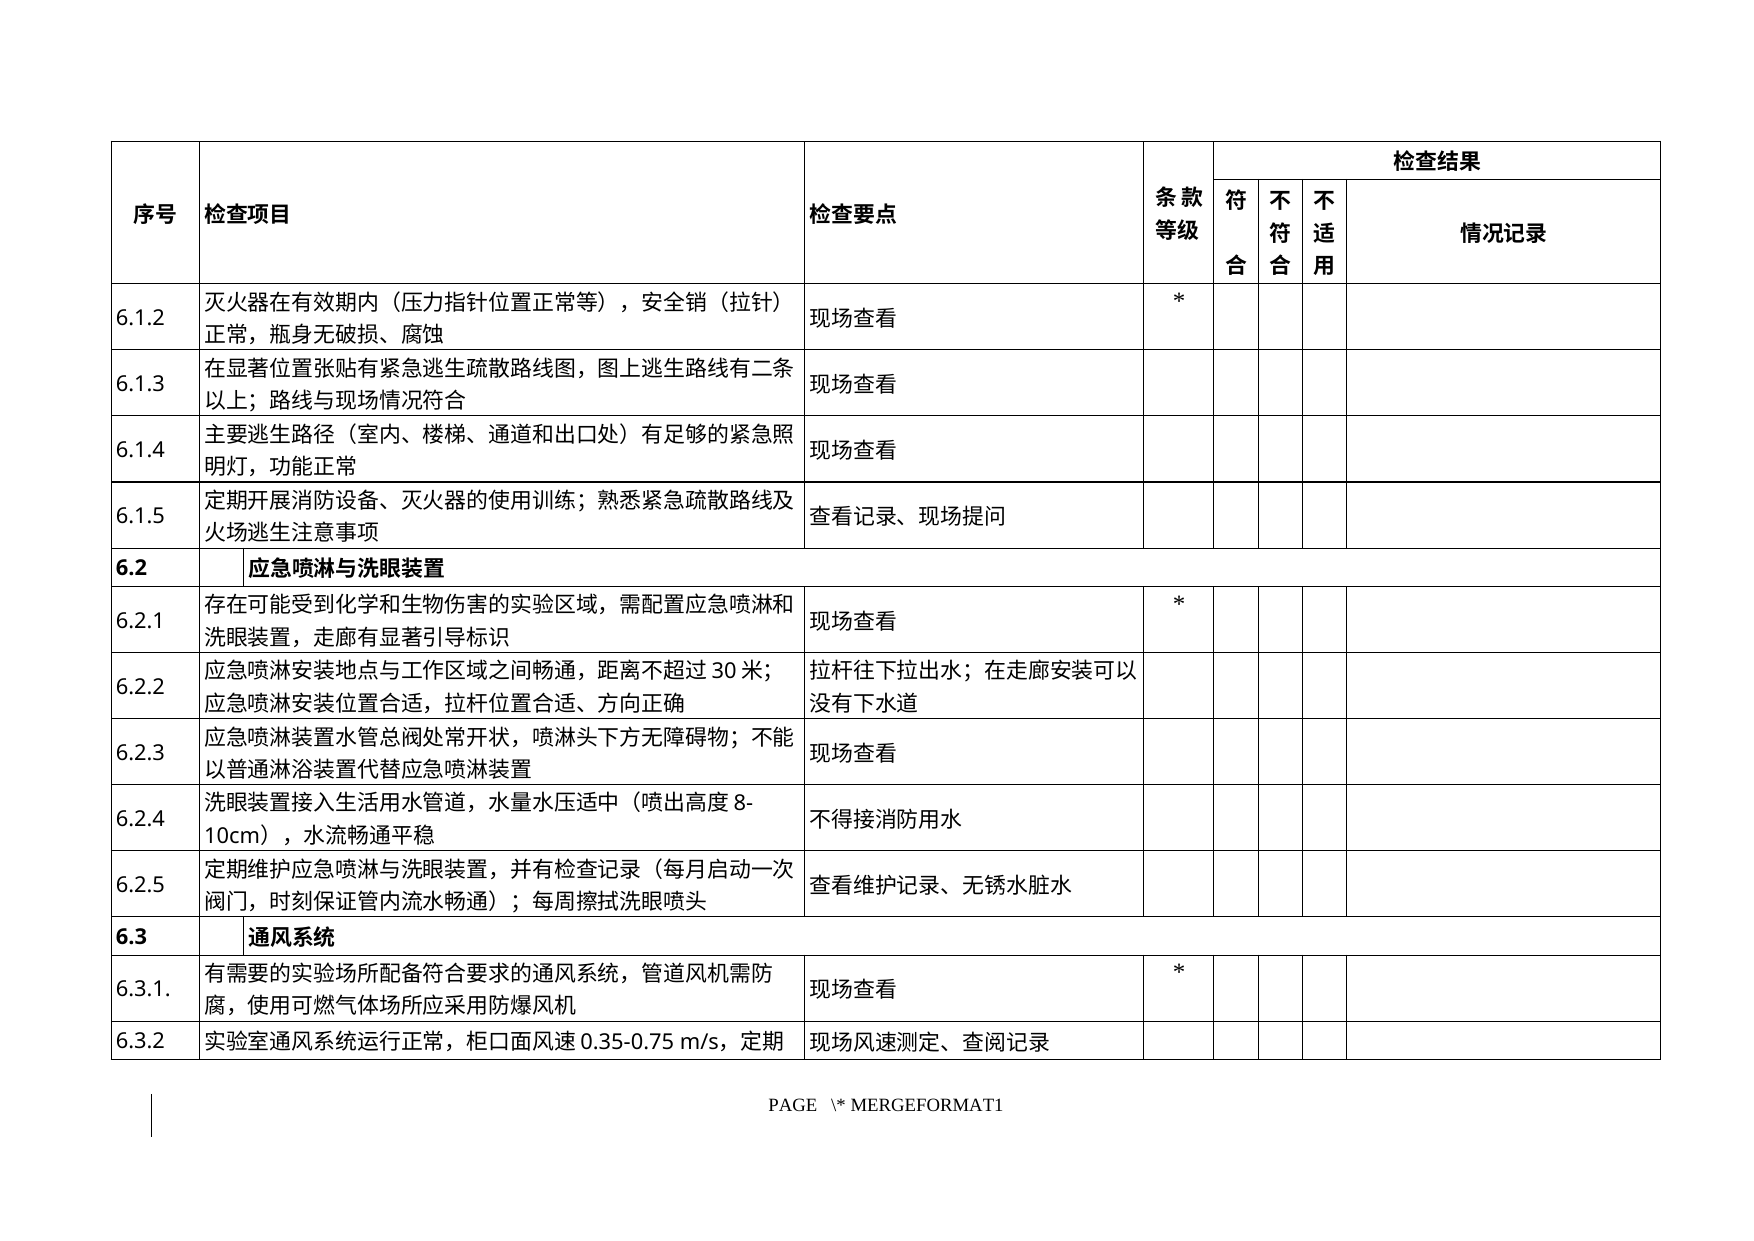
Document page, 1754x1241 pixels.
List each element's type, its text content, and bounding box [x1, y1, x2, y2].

table_cell 6.2.1 [112, 587, 199, 652]
table_cell [1347, 956, 1660, 1021]
table_cell [1214, 350, 1258, 415]
table_cell 情况记录 [1347, 180, 1660, 283]
table_cell * [1144, 956, 1213, 1021]
table_cell 通风系统 [244, 917, 1660, 954]
table_cell [1259, 851, 1302, 916]
table_cell 6.1.2 [112, 284, 199, 349]
table_cell [1144, 483, 1213, 547]
table_cell [1347, 483, 1660, 547]
table_cell 6.2.3 [112, 719, 199, 784]
table_cell 查看记录、现场提问 [805, 483, 1143, 547]
table_cell 洗眼装置接入生活用水管道，水量水压适中（喷出高度8-10cm），水流畅通平稳 [200, 785, 804, 850]
table_cell 主要逃生路径（室内、楼梯、通道和出口处）有足够的紧急照明灯，功能正常 [200, 416, 804, 481]
table_cell 应急喷淋与洗眼装置 [244, 549, 1660, 586]
table_cell 有需要的实验场所配备符合要求的通风系统，管道风机需防腐，使用可燃气体场所应采用防爆风机 [200, 956, 804, 1021]
table_cell [1259, 350, 1302, 415]
table_cell [1259, 416, 1302, 481]
table_cell 应急喷淋安装地点与工作区域之间畅通，距离不超过30米；应急喷淋安装位置合适，拉杆位置合适、方向正确 [200, 653, 804, 718]
table_cell * [1144, 284, 1213, 349]
table_cell [1347, 653, 1660, 718]
table_cell 不 符 合 [1259, 180, 1302, 283]
table_cell [1347, 284, 1660, 349]
table_cell [1347, 587, 1660, 652]
table_cell 在显著位置张贴有紧急逃生疏散路线图，图上逃生路线有二条以上；路线与现场情况符合 [200, 350, 804, 415]
table_cell [200, 549, 243, 586]
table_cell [200, 1022, 804, 1059]
table_header 序号 [112, 142, 199, 283]
table_cell 应急喷淋装置水管总阀处常开状，喷淋头下方无障碍物；不能以普通淋浴装置代替应急喷淋装置 [200, 719, 804, 784]
table_cell 现场查看 [805, 719, 1143, 784]
table_cell 符 合 [1214, 180, 1258, 283]
table_cell [1144, 719, 1213, 784]
table_cell 6.3 [112, 917, 199, 954]
table_cell [1259, 719, 1302, 784]
table_cell [1347, 785, 1660, 850]
table_cell [1214, 851, 1258, 916]
table_cell 6.2.5 [112, 851, 199, 916]
table_cell [1144, 785, 1213, 850]
table_cell [1259, 284, 1302, 349]
table_cell [1303, 719, 1346, 784]
table_cell [1214, 483, 1258, 547]
table_cell 定期开展消防设备、灭火器的使用训练；熟悉紧急疏散路线及火场逃生注意事项 [200, 483, 804, 547]
table_cell [200, 917, 243, 954]
table_cell [1144, 416, 1213, 481]
table_cell [1214, 1022, 1258, 1059]
table_cell 现场查看 [805, 350, 1143, 415]
table_cell [1214, 653, 1258, 718]
table_cell 6.3.2 [112, 1022, 199, 1059]
table_cell 6.3.1. [112, 956, 199, 1021]
table_cell 现场查看 [805, 956, 1143, 1021]
table_cell [1259, 1022, 1302, 1059]
table_cell 6.1.3 [112, 350, 199, 415]
table_cell [1347, 416, 1660, 481]
table_cell [1259, 587, 1302, 652]
table_cell 灭火器在有效期内（压力指针位置正常等），安全销（拉针）正常，瓶身无破损、腐蚀 [200, 284, 804, 349]
table_cell 6.1.5 [112, 483, 199, 547]
table_header 检查项目 [200, 142, 804, 283]
table_cell 定期维护应急喷淋与洗眼装置，并有检查记录（每月启动一次阀门，时刻保证管内流水畅通）；每周擦拭洗眼喷头 [200, 851, 804, 916]
table_cell [1347, 350, 1660, 415]
table_cell 存在可能受到化学和生物伤害的实验区域，需配置应急喷淋和洗眼装置，走廊有显著引导标识 [200, 587, 804, 652]
table_cell 6.2.2 [112, 653, 199, 718]
table_header 条款等级 [1144, 142, 1213, 283]
table_cell * [1144, 587, 1213, 652]
table_cell [1303, 851, 1346, 916]
table_cell [1347, 719, 1660, 784]
table_cell [1303, 284, 1346, 349]
table_cell [1303, 1022, 1346, 1059]
table_cell [1303, 785, 1346, 850]
table_cell [1303, 350, 1346, 415]
table_header 检查要点 [805, 142, 1143, 283]
table_cell [1144, 350, 1213, 415]
table_header 检查结果 [1214, 142, 1660, 179]
table_cell [1303, 653, 1346, 718]
table_cell [1259, 956, 1302, 1021]
table_cell [1303, 483, 1346, 547]
table_cell [1144, 851, 1213, 916]
table_cell 6.2.4 [112, 785, 199, 850]
table_cell [1347, 1022, 1660, 1059]
table_cell [1214, 587, 1258, 652]
table_cell 现场查看 [805, 284, 1143, 349]
table_cell 现场风速测定、查阅记录 [805, 1022, 1143, 1059]
table_cell [1259, 653, 1302, 718]
table_cell [1144, 653, 1213, 718]
table_cell 6.2 [112, 549, 199, 586]
table_cell 现场查看 [805, 587, 1143, 652]
table_cell 6.1.4 [112, 416, 199, 481]
table_cell 现场查看 [805, 416, 1143, 481]
table_cell [1214, 785, 1258, 850]
table_cell 查看维护记录、无锈水脏水 [805, 851, 1143, 916]
table_cell [1303, 956, 1346, 1021]
table_cell 不 适 用 [1303, 180, 1346, 283]
table_cell 拉杆往下拉出水；在走廊安装可以没有下水道 [805, 653, 1143, 718]
table_cell [1214, 719, 1258, 784]
table_cell [1303, 587, 1346, 652]
table_cell 不得接消防用水 [805, 785, 1143, 850]
table_cell [1214, 284, 1258, 349]
table_cell [1303, 416, 1346, 481]
table_cell [1259, 483, 1302, 547]
table_cell [1214, 416, 1258, 481]
table_cell [1214, 956, 1258, 1021]
table_cell [1347, 851, 1660, 916]
table_cell [1259, 785, 1302, 850]
table_cell [1144, 1022, 1213, 1059]
